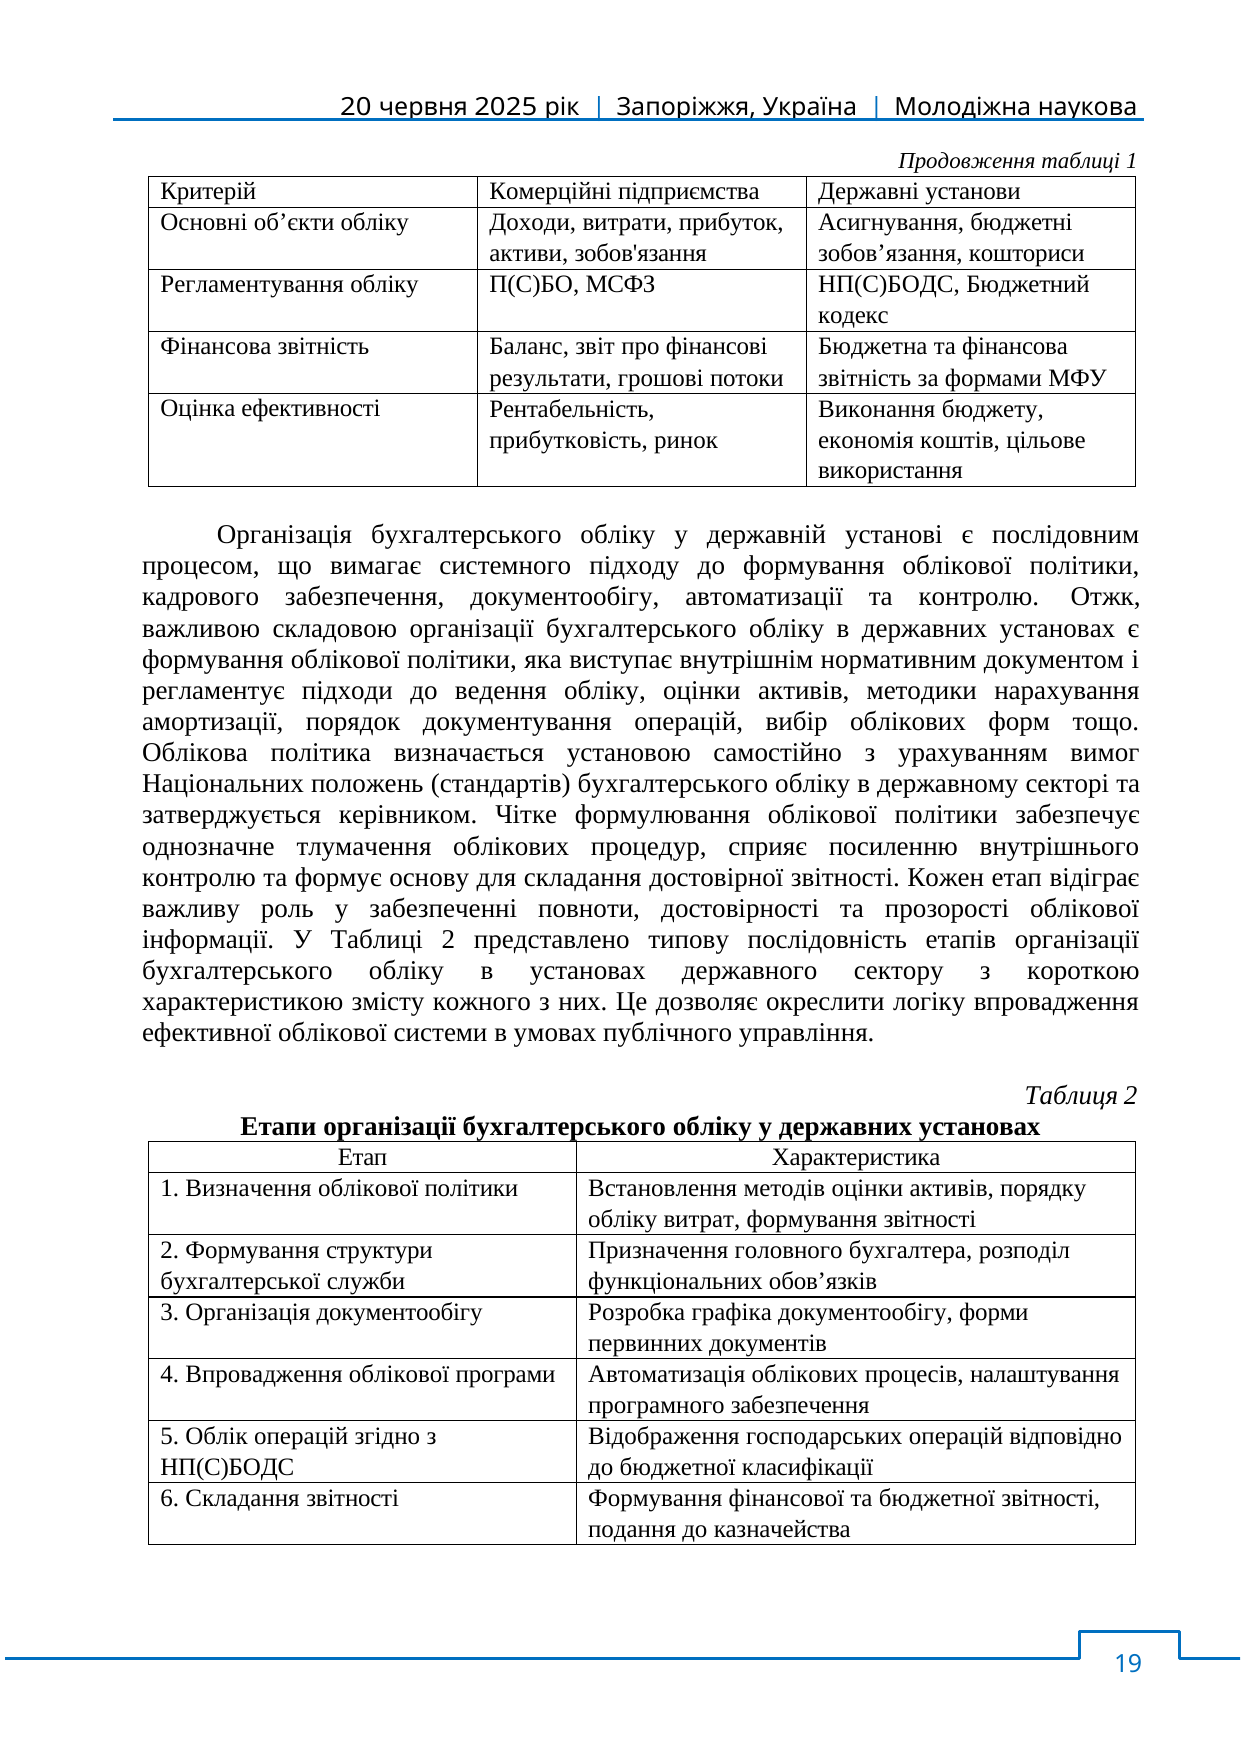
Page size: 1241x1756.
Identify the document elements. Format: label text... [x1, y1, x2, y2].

table_cell Виконання бюджету, економія коштів, цільове використання [807, 394, 1135, 486]
table_cell НП(С)БОДС, Бюджетний кодекс [807, 270, 1135, 331]
table_cell 3. Організація документообігу [149, 1298, 576, 1358]
text Організація бухгалтерського обліку у державній установі є послідовним процесом, що вимагає системного підходу до формування облікової політики, кадрового забезпечення, документообігу, автоматизації та контролю. Отжк, важливою складовою організації бухгалтерського обліку в державних установах є формування облікової політики, яка виступає внутрішнім нормативним документом і регламентує підходи до ведення обліку, оцінки активів, методики нарахування амортизації, порядок документування операцій, вибір облікових форм тощо. Облікова політика визначається установою самостійно з урахуванням вимог Національних положень (стандартів) бухгалтерського обліку в державному секторі та затверджується керівником. Чітке формулювання облікової політики забезпечує однозначне тлумачення облікових процедур, сприяє посиленню внутрішнього контролю та формує основу для складання достовірної звітності. Кожен етап відіграє важливу роль у забезпеченні повноти, достовірності та прозорості облікової інформації. У Таблиці 2 представлено типову послідовність етапів організації бухгалтерського обліку в установах державного сектору з короткою характеристикою змісту кожного з них. Це дозволяє окреслити логіку впровадження ефективної облікової системи в умовах публічного управління. [142, 518, 1140, 1048]
text Таблиця 2 [925, 1079, 1240, 1110]
table_cell 6. Складання звітності [149, 1483, 576, 1544]
table_cell Регламентування обліку [149, 270, 477, 331]
table_cell П(С)БО, МСФЗ [478, 270, 806, 331]
text Продовження таблиці 1 [142, 147, 1140, 174]
table_cell Основні об’єкти обліку [149, 208, 477, 268]
table_header Критерій [149, 177, 477, 207]
table_cell Асигнування, бюджетні зобов’язання, кошториси [807, 208, 1135, 268]
table_cell 2. Формування структури бухгалтерської служби [149, 1235, 576, 1296]
table_header Державні установи [807, 177, 1135, 207]
table_cell 1. Визначення облікової політики [149, 1173, 576, 1234]
table_cell Відображення господарських операцій відповідно до бюджетної класифікації [577, 1421, 1135, 1482]
table_cell Автоматизація облікових процесів, налаштування програмного забезпечення [577, 1359, 1135, 1420]
subtitle Етапи організації бухгалтерського обліку у державних установах [149, 1110, 1132, 1141]
table_cell Баланс, звіт про фінансові результати, грошові потоки [478, 332, 806, 393]
table_header Комерційні підприємства [478, 177, 806, 207]
table_cell 4. Впровадження облікової програми [149, 1359, 576, 1420]
table_cell Оцінка ефективності [149, 394, 477, 486]
table_cell Розробка графіка документообігу, форми первинних документів [577, 1298, 1135, 1358]
table_cell Бюджетна та фінансова звітність за формами МФУ [807, 332, 1135, 393]
table_header Характеристика [577, 1142, 1135, 1172]
table_cell Формування фінансової та бюджетної звітності, подання до казначейства [577, 1483, 1135, 1544]
table_cell Рентабельність, прибутковість, ринок [478, 394, 806, 486]
table_cell 5. Облік операцій згідно з НП(С)БОДС [149, 1421, 576, 1482]
table_cell Фінансова звітність [149, 332, 477, 393]
table_cell Доходи, витрати, прибуток, активи, зобов'язання [478, 208, 806, 268]
table_cell Встановлення методів оцінки активів, порядку обліку витрат, формування звітності [577, 1173, 1135, 1234]
table_cell Призначення головного бухгалтера, розподіл функціональних обов’язків [577, 1235, 1135, 1296]
table_header Етап [149, 1142, 576, 1172]
